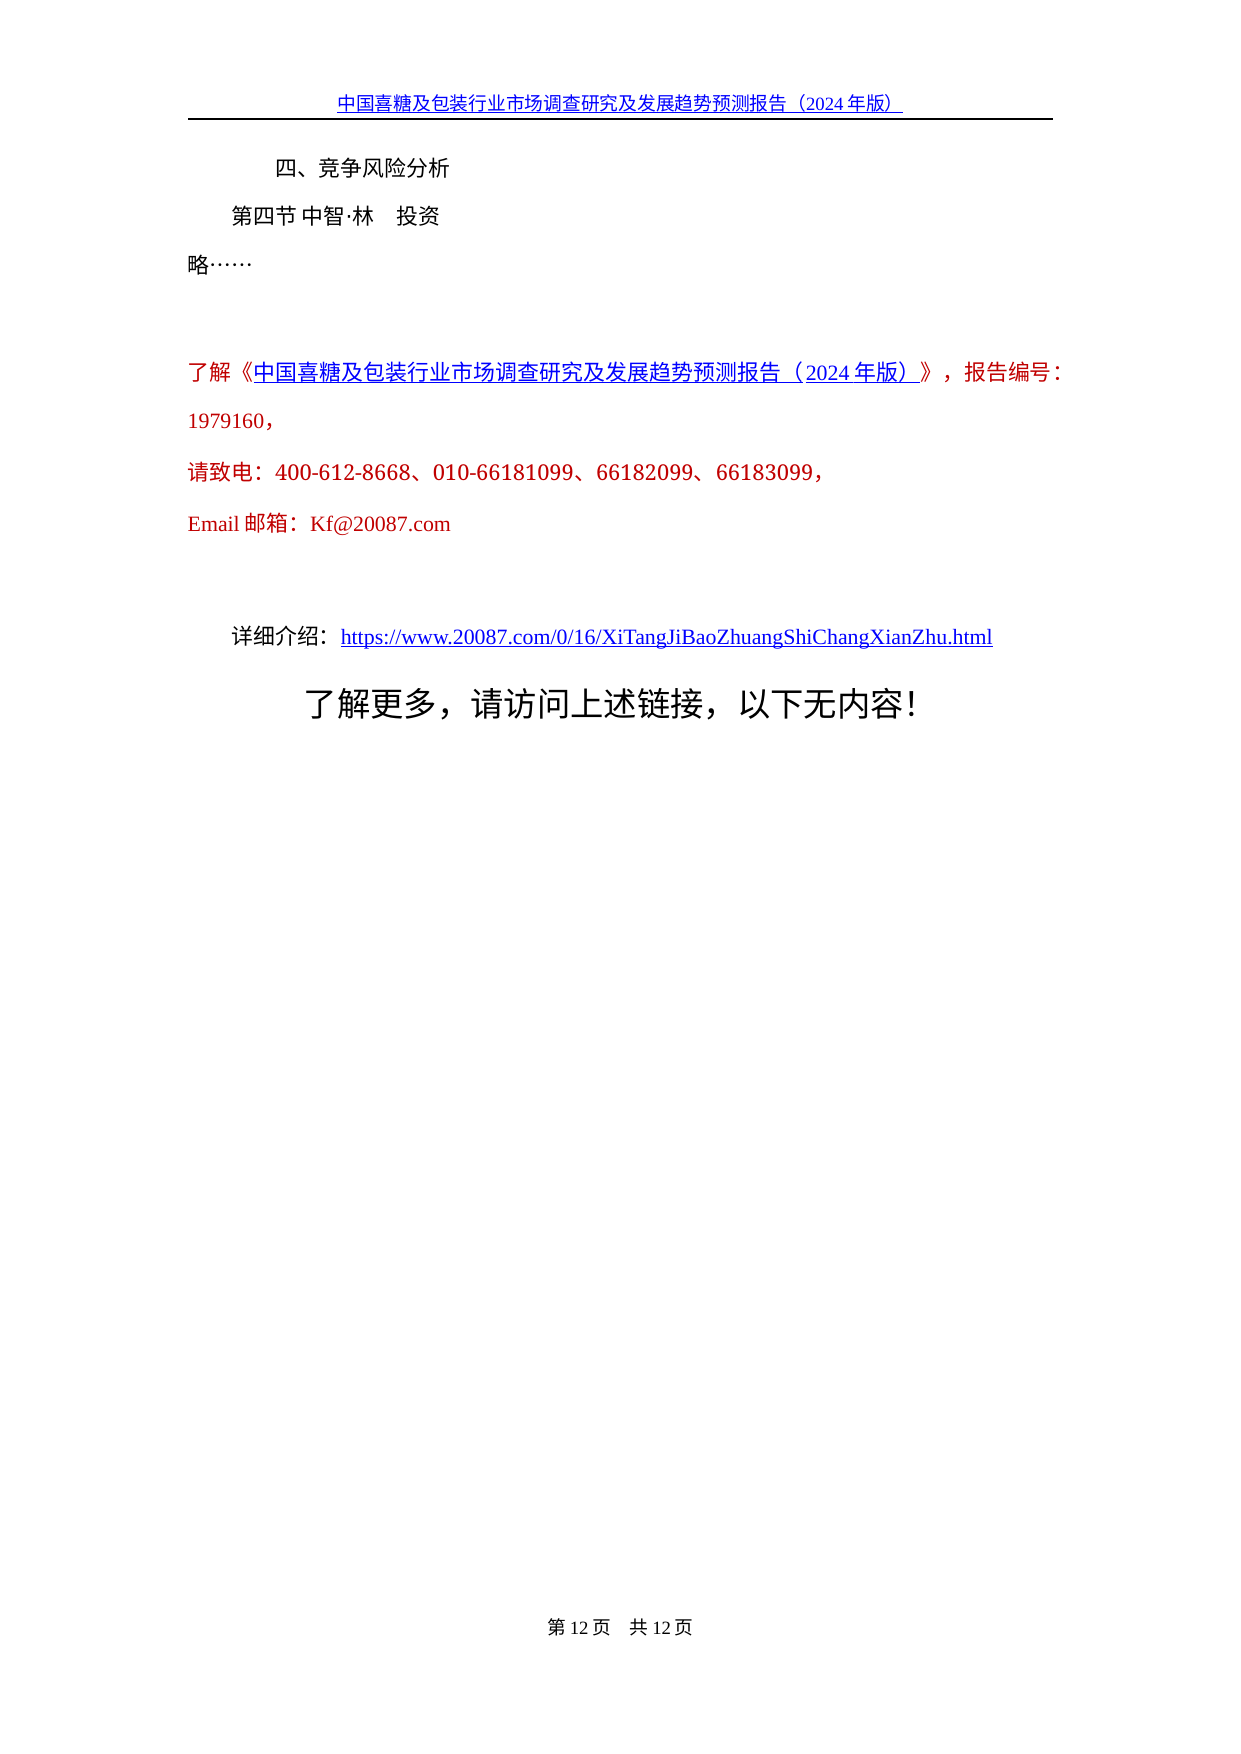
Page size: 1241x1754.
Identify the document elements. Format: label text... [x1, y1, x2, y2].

text 详细介绍：https://www.20087.com/0/16/XiTangJiBaoZhuangShiChangXianZhu.html [187, 619, 1053, 651]
text Email邮箱：Kf@20087.com [187, 506, 1053, 538]
text 请致电：400-612-8668、010-66181099、66182099、66183099， [187, 454, 1053, 487]
text 了解《中国喜糖及包装行业市场调查研究及发展趋势预测报告（2024年版）》，报告编号：1979160， [187, 354, 1053, 435]
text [187, 150, 1053, 280]
title 了解更多，请访问上述链接，以下无内容！ [187, 669, 1053, 734]
